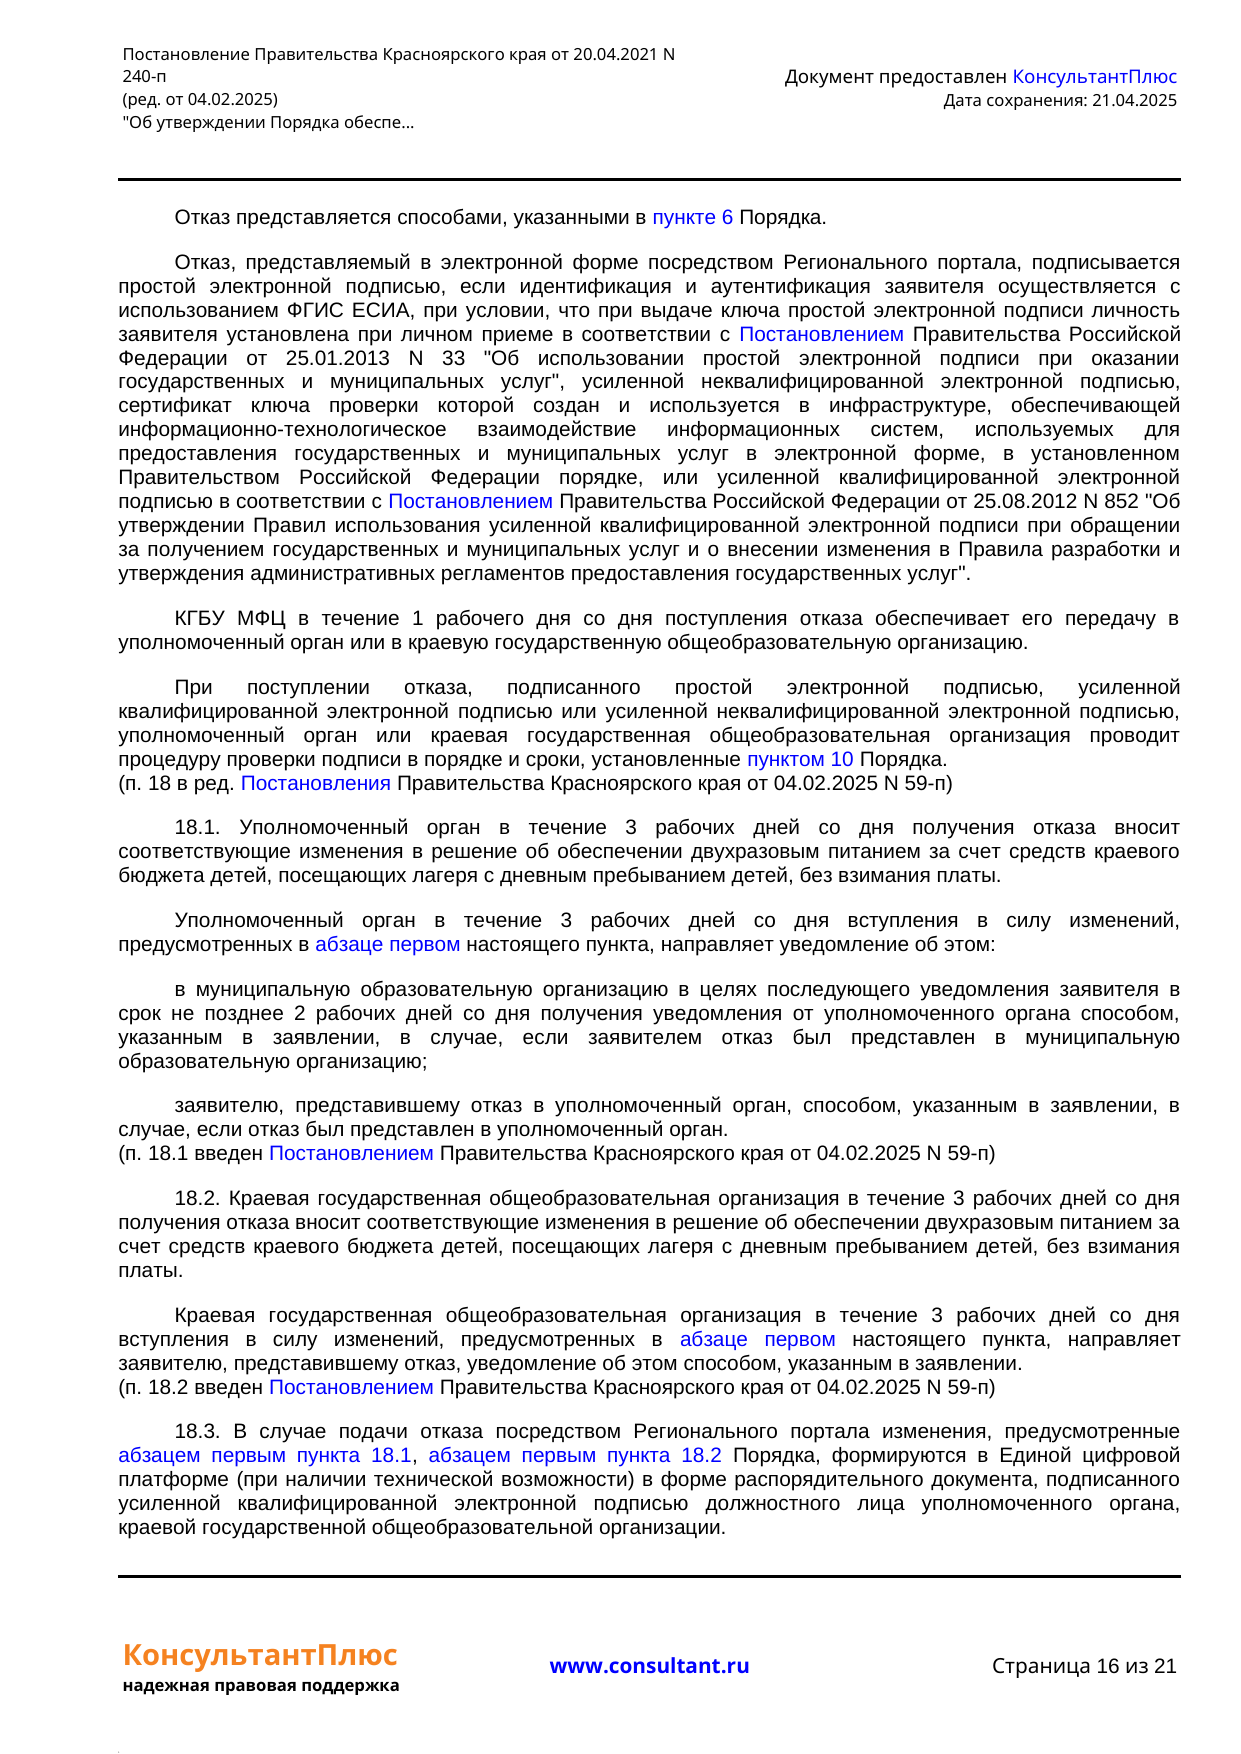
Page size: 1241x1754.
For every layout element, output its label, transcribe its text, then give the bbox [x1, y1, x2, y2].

text в муниципальную образовательную организацию в целях последующего уведомления заявителя в срок не позднее 2 рабочих дней со дня получения уведомления от уполномоченного органа способом, указанным в заявлении, в случае, если заявителем отказ был представлен в муниципальную образовательную организацию; [118, 977, 1181, 1072]
text (п. 18.1 введен Постановлением Правительства Красноярского края от 04.02.2025 N 59-п) [118, 1141, 1181, 1165]
text (п. 18 в ред. Постановления Правительства Красноярского края от 04.02.2025 N 59-п) [118, 770, 1181, 794]
text 18.3. В случае подачи отказа посредством Регионального портала изменения, предусмотренные абзацем первым пункта 18.1, абзацем первым пункта 18.2 Порядка, формируются в Единой цифровой платформе (при наличии технической возможности) в форме распорядительного документа, подписанного усиленной квалифицированной электронной подписью должностного лица уполномоченного органа, краевой государственной общеобразовательной организации. [118, 1419, 1181, 1539]
text Уполномоченный орган в течение 3 рабочих дней со дня вступления в силу изменений, предусмотренных в абзаце первом настоящего пункта, направляет уведомление об этом: [118, 908, 1181, 956]
text При поступлении отказа, подписанного простой электронной подписью, усиленной квалифицированной электронной подписью или усиленной неквалифицированной электронной подписью, уполномоченный орган или краевая государственная общеобразовательная организация проводит процедуру проверки подписи в порядке и сроки, установленные пунктом 10 Порядка. [118, 674, 1181, 770]
text (п. 18.2 введен Постановлением Правительства Красноярского края от 04.02.2025 N 59-п) [118, 1374, 1181, 1398]
text 18.1. Уполномоченный орган в течение 3 рабочих дней со дня получения отказа вносит соответствующие изменения в решение об обеспечении двухразовым питанием за счет средств краевого бюджета детей, посещающих лагеря с дневным пребыванием детей, без взимания платы. [118, 815, 1181, 887]
text КГБУ МФЦ в течение 1 рабочего дня со дня поступления отказа обеспечивает его передачу в уполномоченный орган или в краевую государственную общеобразовательную организацию. [118, 606, 1181, 654]
text заявителю, представившему отказ в уполномоченный орган, способом, указанным в заявлении, в случае, если отказ был представлен в уполномоченный орган. [118, 1093, 1181, 1141]
text Отказ, представляемый в электронной форме посредством Регионального портала, подписывается простой электронной подписью, если идентификация и аутентификация заявителя осуществляется с использованием ФГИС ЕСИА, при условии, что при выдаче ключа простой электронной подписи личность заявителя установлена при личном приеме в соответствии с Постановлением Правительства Российской Федерации от 25.01.2013 N 33 "Об использовании простой электронной подписи при оказании государственных и муниципальных услуг", усиленной неквалифицированной электронной подписью, сертификат ключа проверки которой создан и используется в инфраструктуре, обеспечивающей информационно-технологическое взаимодействие информационных систем, используемых для предоставления государственных и муниципальных услуг в электронной форме, в установленном Правительством Российской Федерации порядке, или усиленной квалифицированной электронной подписью в соответствии с Постановлением Правительства Российской Федерации от 25.08.2012 N 852 "Об утверждении Правил использования усиленной квалифицированной электронной подписи при обращении за получением государственных и муниципальных услуг и о внесении изменения в Правила разработки и утверждения административных регламентов предоставления государственных услуг". [118, 249, 1181, 585]
text 18.2. Краевая государственная общеобразовательная организация в течение 3 рабочих дней со дня получения отказа вносит соответствующие изменения в решение об обеспечении двухразовым питанием за счет средств краевого бюджета детей, посещающих лагеря с дневным пребыванием детей, без взимания платы. [118, 1186, 1181, 1282]
text Отказ представляется способами, указанными в пункте 6 Порядка. [118, 205, 1181, 229]
text Краевая государственная общеобразовательная организация в течение 3 рабочих дней со дня вступления в силу изменений, предусмотренных в абзаце первом настоящего пункта, направляет заявителю, представившему отказ, уведомление об этом способом, указанным в заявлении. [118, 1303, 1181, 1374]
